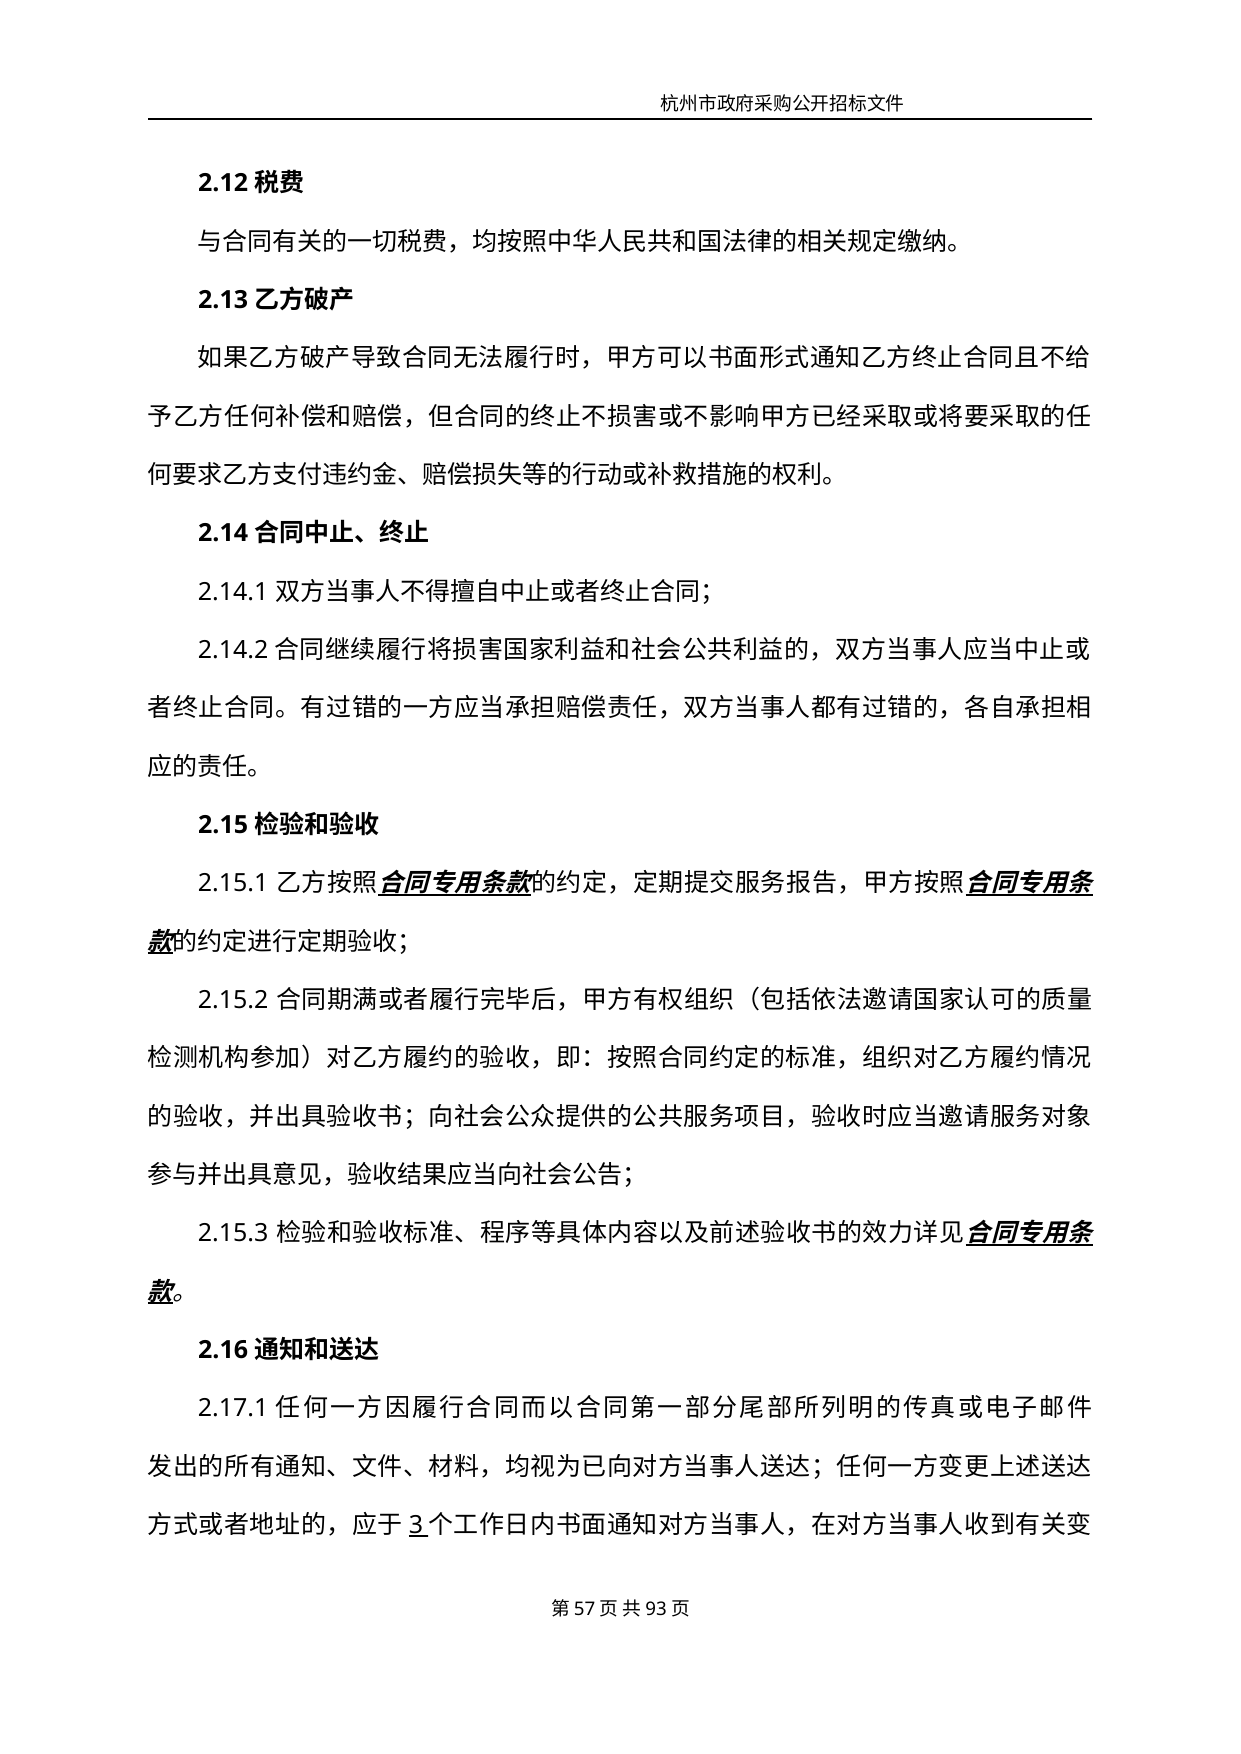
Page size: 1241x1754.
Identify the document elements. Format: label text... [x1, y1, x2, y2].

text 2.15.3 检验和验收标准、程序等具体内容以及前述验收书的效力详见合同专用条款。 [148, 1195, 1092, 1312]
text 2.15.2 合同期满或者履行完毕后，甲方有权组织（包括依法邀请国家认可的质量检测机构参加）对乙方履约的验收，即：按照合同约定的标准，组织对乙方履约情况的验收，并出具验收书；向社会公众提供的公共服务项目，验收时应当邀请服务对象参与并出具意见，验收结果应当向社会公告； [148, 962, 1092, 1195]
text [148, 1370, 1092, 1545]
text 如果乙方破产导致合同无法履行时，甲方可以书面形式通知乙方终止合同且不给予乙方任何补偿和赔偿，但合同的终止不损害或不影响甲方已经采取或将要采取的任何要求乙方支付违约金、赔偿损失等的行动或补救措施的权利。 [148, 320, 1092, 495]
text 2.14.1 双方当事人不得擅自中止或者终止合同； [148, 553, 1092, 612]
text 2.15.1 乙方按照合同专用条款的约定，定期提交服务报告，甲方按照合同专用条款的约定进行定期验收； [148, 845, 1092, 962]
text 2.12 税费 [148, 145, 1092, 203]
text 2.14.2合同继续履行将损害国家利益和社会公共利益的，双方当事人应当中止或者终止合同。有过错的一方应当承担赔偿责任，双方当事人都有过错的，各自承担相应的责任。 [148, 612, 1092, 787]
text 2.15 检验和验收 [148, 787, 1092, 845]
text 2.13 乙方破产 [148, 262, 1092, 320]
text 2.14 合同中止、终止 [148, 495, 1092, 553]
text 与合同有关的一切税费，均按照中华人民共和国法律的相关规定缴纳。 [148, 203, 1092, 262]
text 2.16 通知和送达 [148, 1312, 1092, 1370]
